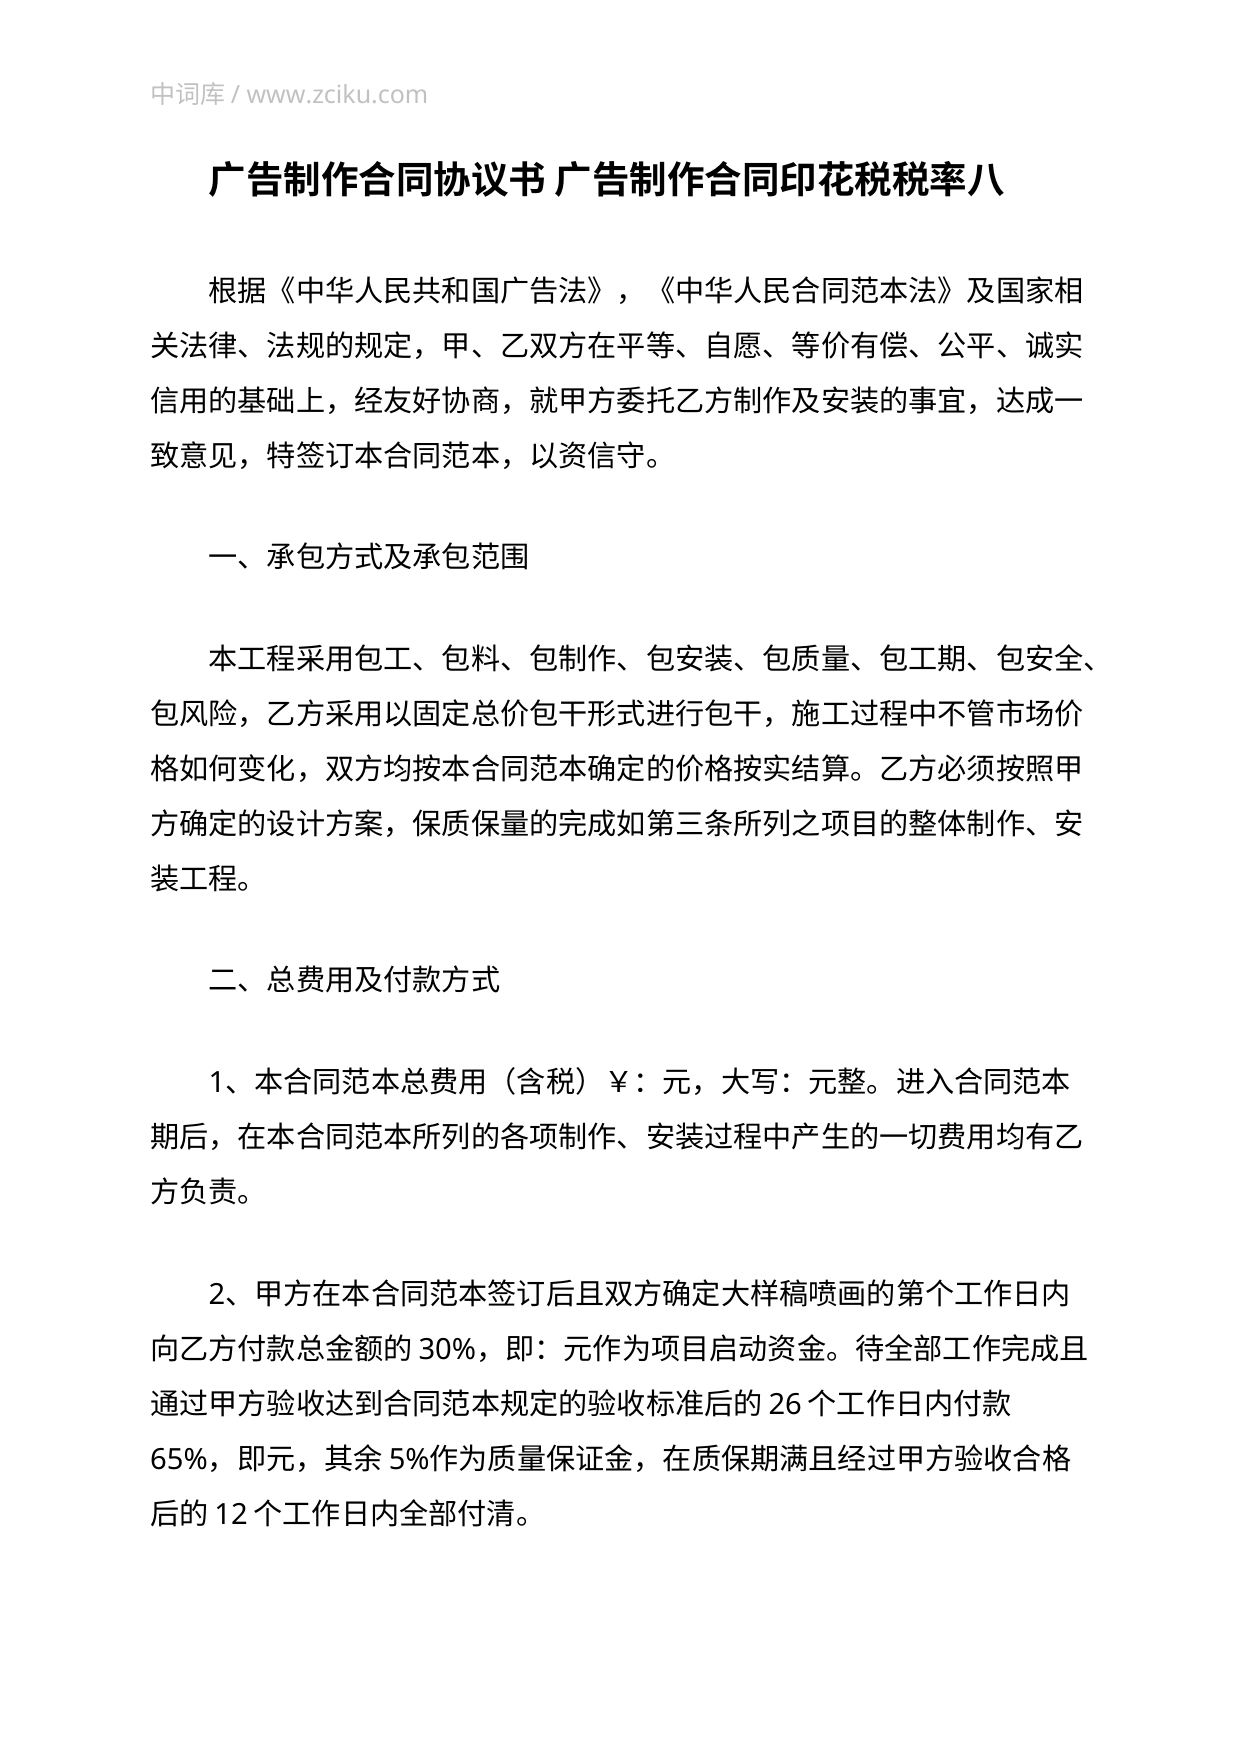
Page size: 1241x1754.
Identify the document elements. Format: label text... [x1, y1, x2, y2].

text 广告制作合同协议书 广告制作合同印花税税率八 [150, 150, 1090, 204]
text 2、甲方在本合同范本签订后且双方确定大样稿喷画的第个工作日内向乙方付款总金额的30%，即：元作为项目启动资金。待全部工作完成且通过甲方验收达到合同范本规定的验收标准后的26个工作日内付款65%，即元，其余5%作为质量保证金，在质保期满且经过甲方验收合格后的12个工作日内全部付清。 [150, 1270, 1090, 1533]
text 本工程采用包工、包料、包制作、包安装、包质量、包工期、包安全、包风险，乙方采用以固定总价包干形式进行包干，施工过程中不管市场价格如何变化，双方均按本合同范本确定的价格按实结算。乙方必须按照甲方确定的设计方案，保质保量的完成如第三条所列之项目的整体制作、安装工程。 [150, 636, 1090, 897]
text 根据《中华人民共和国广告法》，《中华人民合同范本法》及国家相关法律、法规的规定，甲、乙双方在平等、自愿、等价有偿、公平、诚实信用的基础上，经友好协商，就甲方委托乙方制作及安装的事宜，达成一致意见，特签订本合同范本，以资信守。 [150, 267, 1090, 474]
text 1、本合同范本总费用（含税）￥：元，大写：元整。进入合同范本期后，在本合同范本所列的各项制作、安装过程中产生的一切费用均有乙方负责。 [150, 1059, 1090, 1211]
text 二、总费用及付款方式 [150, 957, 1090, 999]
text 一、承包方式及承包范围 [150, 534, 1090, 576]
